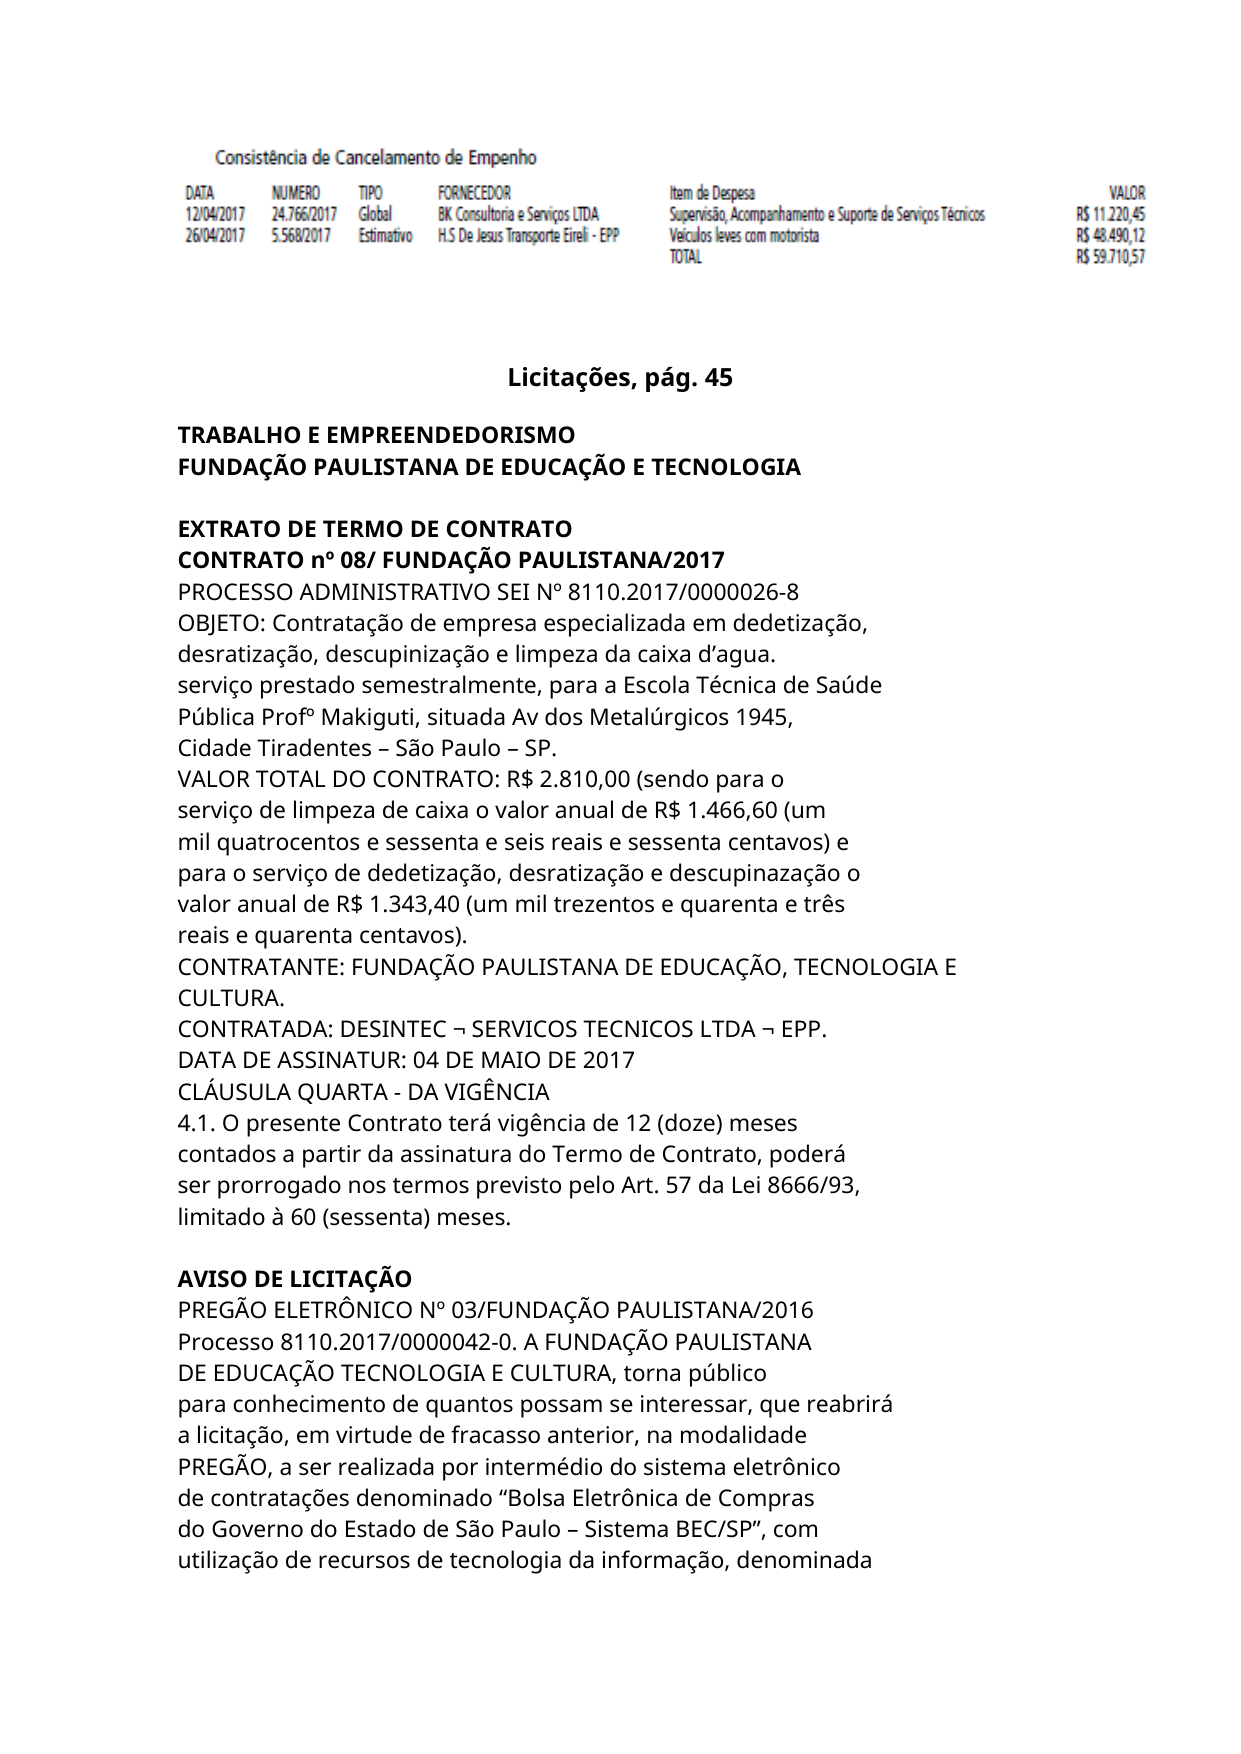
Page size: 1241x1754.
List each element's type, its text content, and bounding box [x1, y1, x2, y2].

text serviço prestado semestralmente, para a Escola Técnica de Saúde [177, 669, 1063, 700]
text de contratações denominado “Bolsa Eletrônica de Compras [177, 1482, 1063, 1513]
text CONTRATADA: DESINTEC ¬ SERVICOS TECNICOS LTDA ¬ EPP. [177, 1013, 1063, 1044]
text valor anual de R$ 1.343,40 (um mil trezentos e quarenta e três [177, 888, 1063, 919]
text Pública Profº Makiguti, situada Av dos Metalúrgicos 1945, [177, 700, 1063, 732]
text Licitações, pág. 45 [177, 359, 1063, 393]
text DE EDUCAÇÃO TECNOLOGIA E CULTURA, torna público [177, 1357, 1063, 1388]
text serviço de limpeza de caixa o valor anual de R$ 1.466,60 (um [177, 794, 1063, 825]
text 4.1. O presente Contrato terá vigência de 12 (doze) meses [177, 1107, 1063, 1138]
text para o serviço de dedetização, desratização e descupinazação o [177, 857, 1063, 888]
text PREGÃO, a ser realizada por intermédio do sistema eletrônico [177, 1450, 1063, 1482]
text Processo 8110.2017/0000042-0. A FUNDAÇÃO PAULISTANA [177, 1325, 1063, 1357]
text desratização, descupinização e limpeza da caixa d’agua. [177, 638, 1063, 669]
text VALOR TOTAL DO CONTRATO: R$ 2.810,00 (sendo para o [177, 763, 1063, 794]
text reais e quarenta centavos). [177, 919, 1063, 950]
text do Governo do Estado de São Paulo – Sistema BEC/SP”, com [177, 1513, 1063, 1544]
text CONTRATANTE: FUNDAÇÃO PAULISTANA DE EDUCAÇÃO, TECNOLOGIA E CULTURA. [177, 950, 1063, 1013]
text PROCESSO ADMINISTRATIVO SEI Nº 8110.2017/0000026-8 [177, 575, 1063, 607]
text CONTRATO nº 08/ FUNDAÇÃO PAULISTANA/2017 [177, 544, 1063, 575]
text DATA DE ASSINATUR: 04 DE MAIO DE 2017 [177, 1044, 1063, 1075]
text utilização de recursos de tecnologia da informação, denominada [177, 1544, 1063, 1575]
text TRABALHO E EMPREENDEDORISMO [177, 419, 1063, 450]
text para conhecimento de quantos possam se interessar, que reabrirá [177, 1388, 1063, 1419]
text Cidade Tiradentes – São Paulo – SP. [177, 732, 1063, 763]
text FUNDAÇÃO PAULISTANA DE EDUCAÇÃO E TECNOLOGIA [177, 450, 1063, 482]
text OBJETO: Contratação de empresa especializada em dedetização, [177, 607, 1063, 638]
text limitado à 60 (sessenta) meses. [177, 1200, 1063, 1232]
text ser prorrogado nos termos previsto pelo Art. 57 da Lei 8666/93, [177, 1169, 1063, 1200]
text contados a partir da assinatura do Termo de Contrato, poderá [177, 1138, 1063, 1169]
text a licitação, em virtude de fracasso anterior, na modalidade [177, 1419, 1063, 1450]
text AVISO DE LICITAÇÃO [177, 1263, 1063, 1294]
text EXTRATO DE TERMO DE CONTRATO [177, 513, 1063, 544]
text mil quatrocentos e sessenta e seis reais e sessenta centavos) e [177, 825, 1063, 857]
text CLÁUSULA QUARTA - DA VIGÊNCIA [177, 1075, 1063, 1107]
text PREGÃO ELETRÔNICO Nº 03/FUNDAÇÃO PAULISTANA/2016 [177, 1294, 1063, 1325]
